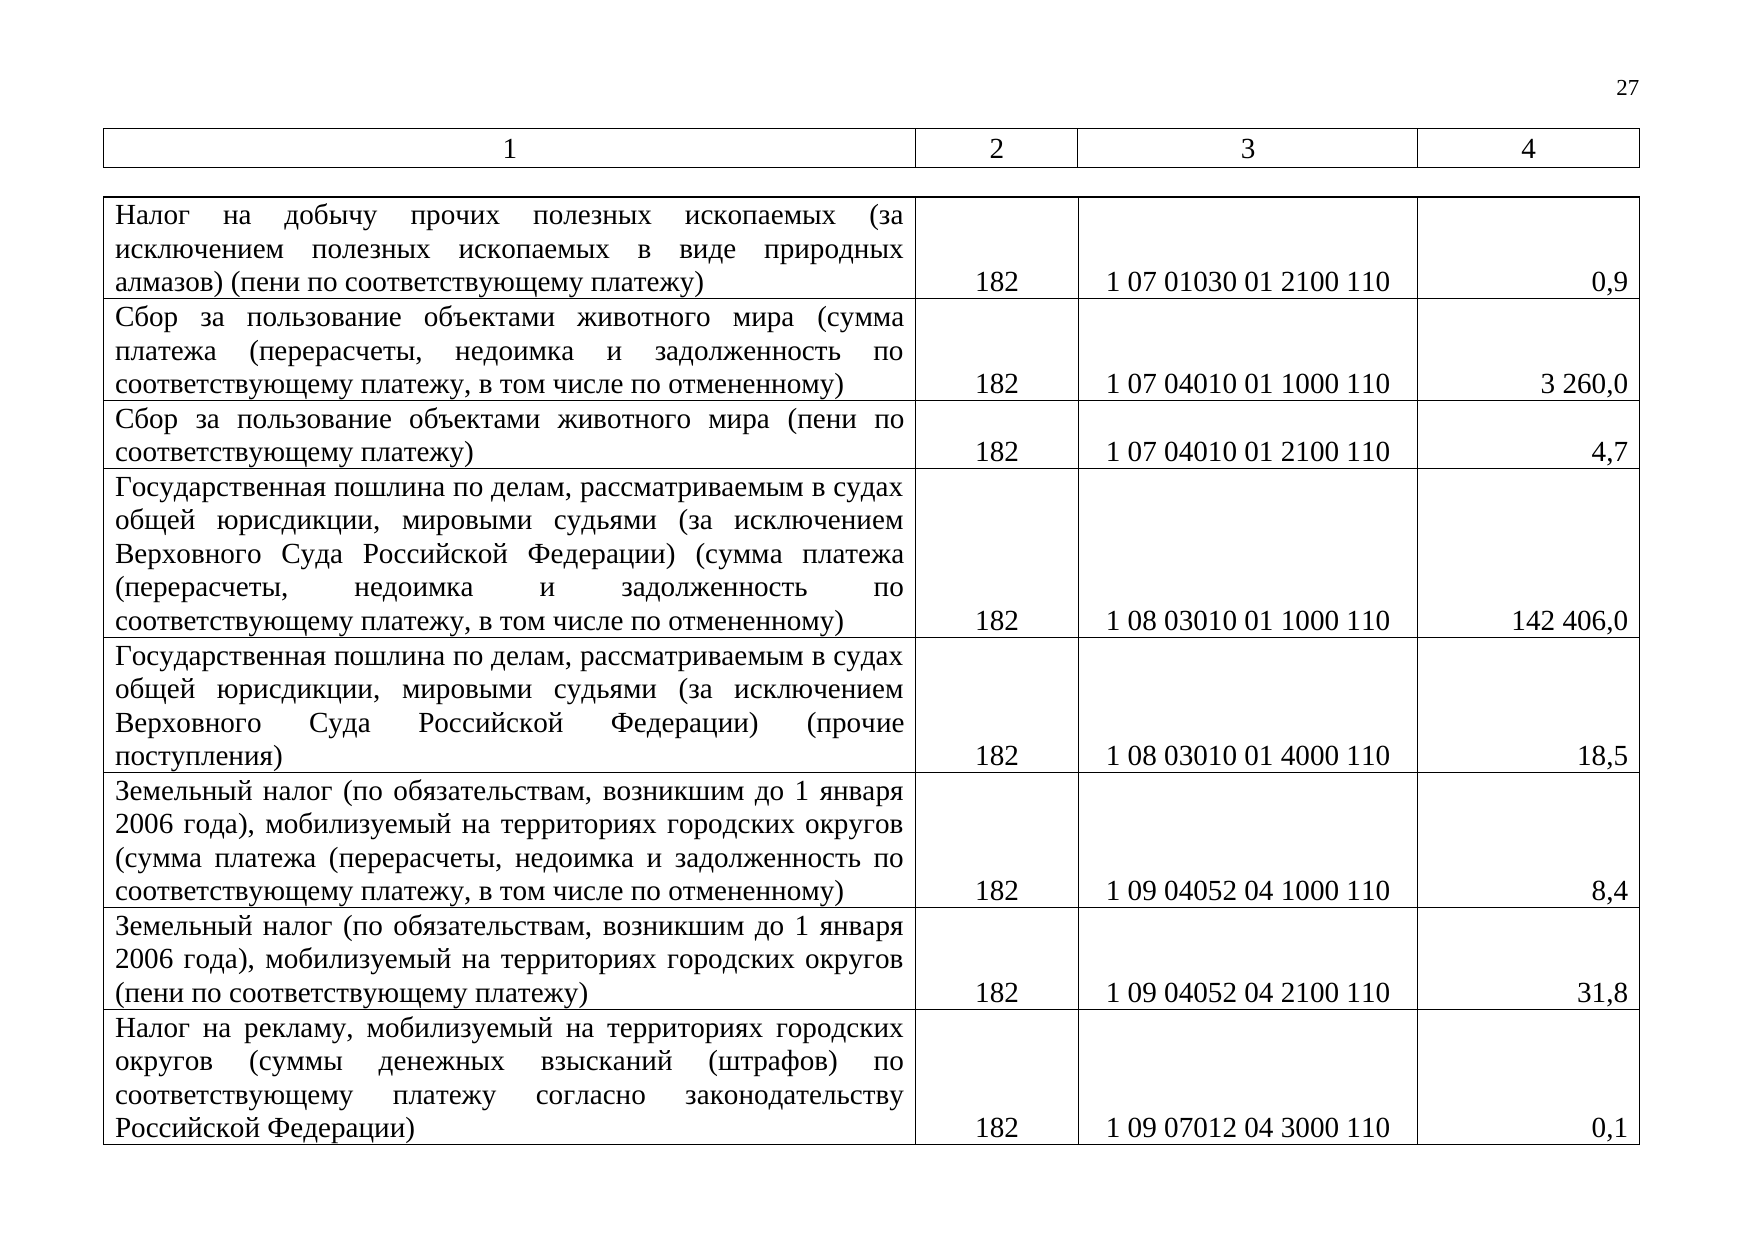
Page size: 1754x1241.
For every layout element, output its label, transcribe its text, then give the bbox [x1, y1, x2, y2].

table_cell Земельный налог (по обязательствам, возникшим до 1 января 2006 года), мобилизуемый на территориях городских округов (сумма платежа (перерасчеты, недоимка и задолженность по соответствующему платежу, в том числе по отмененному) [104, 773, 915, 907]
table_cell 3 260,0 [1418, 299, 1639, 400]
table_cell Сбор за пользование объектами животного мира (сумма платежа (перерасчеты, недоимка и задолженность по соответствующему платежу, в том числе по отмененному) [104, 299, 915, 400]
table_cell 8,4 [1418, 773, 1639, 907]
table_cell Налог на рекламу, мобилизуемый на территориях городских округов (суммы денежных взысканий (штрафов) по соответствующему платежу согласно законодательству Российской Федерации) [104, 1010, 915, 1144]
table_cell 1 09 04052 04 1000 110 [1079, 773, 1417, 907]
table_cell Земельный налог (по обязательствам, возникшим до 1 января 2006 года), мобилизуемый на территориях городских округов (пени по соответствующему платежу) [104, 908, 915, 1009]
table_cell 182 [916, 469, 1078, 637]
table_cell 182 [916, 299, 1078, 400]
table_cell 1 09 04052 04 2100 110 [1079, 908, 1417, 1009]
table_cell 142 406,0 [1418, 469, 1639, 637]
table_cell 0,9 [1418, 198, 1639, 298]
table_cell 1 09 07012 04 3000 110 [1079, 1010, 1417, 1144]
table_cell 1 07 01030 01 2100 110 [1079, 198, 1417, 298]
table_cell Сбор за пользование объектами животного мира (пени по соответствующему платежу) [104, 401, 915, 468]
table_cell 0,1 [1418, 1010, 1639, 1144]
table_cell Государственная пошлина по делам, рассматриваемым в судах общей юрисдикции, мировыми судьями (за исключением Верховного Суда Российской Федерации) (прочие поступления) [104, 638, 915, 772]
table_cell 182 [916, 908, 1078, 1009]
table_cell 1 08 03010 01 1000 110 [1079, 469, 1417, 637]
table_cell 1 08 03010 01 4000 110 [1079, 638, 1417, 772]
table_cell 1 07 04010 01 2100 110 [1079, 401, 1417, 468]
table_cell 182 [916, 198, 1078, 298]
table_cell 31,8 [1418, 908, 1639, 1009]
table_cell 18,5 [1418, 638, 1639, 772]
table_cell 1 07 04010 01 1000 110 [1079, 299, 1417, 400]
table_cell 182 [916, 1010, 1078, 1144]
table_cell 4,7 [1418, 401, 1639, 468]
table_cell Налог на добычу прочих полезных ископаемых (за исключением полезных ископаемых в виде природных алмазов) (пени по соответствующему платежу) [104, 198, 915, 298]
table_cell Государственная пошлина по делам, рассматриваемым в судах общей юрисдикции, мировыми судьями (за исключением Верховного Суда Российской Федерации) (сумма платежа (перерасчеты, недоимка и задолженность по соответствующему платежу, в том числе по отмененному) [104, 469, 915, 637]
table_cell 182 [916, 401, 1078, 468]
table_cell 182 [916, 773, 1078, 907]
table_cell 182 [916, 638, 1078, 772]
